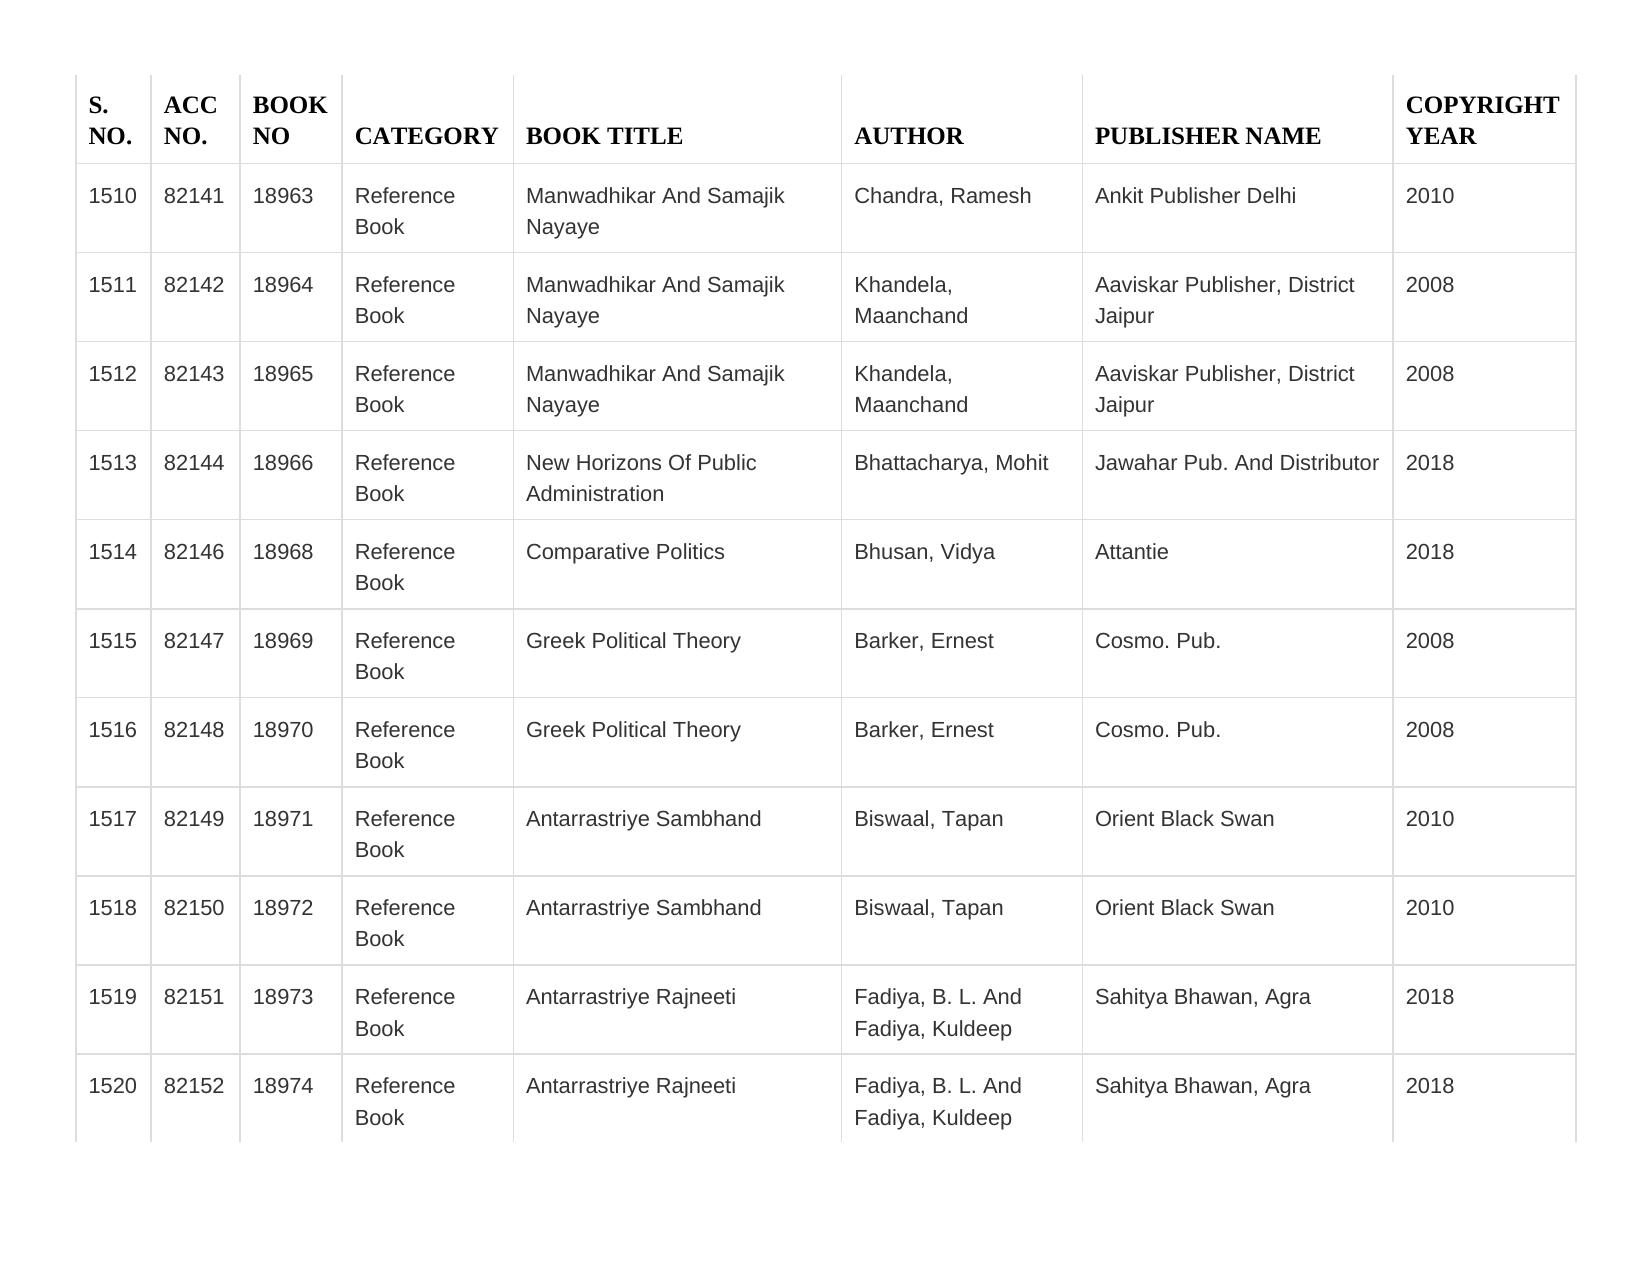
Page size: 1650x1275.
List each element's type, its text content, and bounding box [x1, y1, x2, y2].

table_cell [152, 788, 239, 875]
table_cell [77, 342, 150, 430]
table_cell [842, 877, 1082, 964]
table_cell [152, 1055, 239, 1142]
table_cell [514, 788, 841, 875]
table_header S. NO. [77, 75, 150, 162]
table_header PUBLISHER NAME [1083, 75, 1392, 162]
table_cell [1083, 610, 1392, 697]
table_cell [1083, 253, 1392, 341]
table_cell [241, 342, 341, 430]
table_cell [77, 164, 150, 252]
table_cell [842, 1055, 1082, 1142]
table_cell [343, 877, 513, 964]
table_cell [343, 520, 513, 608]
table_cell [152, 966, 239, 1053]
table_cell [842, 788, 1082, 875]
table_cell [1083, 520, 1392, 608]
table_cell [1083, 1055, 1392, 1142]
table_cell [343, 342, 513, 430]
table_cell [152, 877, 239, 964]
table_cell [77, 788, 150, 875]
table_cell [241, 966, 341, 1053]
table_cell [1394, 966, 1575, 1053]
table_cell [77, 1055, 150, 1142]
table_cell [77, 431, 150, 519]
table_header BOOK NO [241, 75, 341, 162]
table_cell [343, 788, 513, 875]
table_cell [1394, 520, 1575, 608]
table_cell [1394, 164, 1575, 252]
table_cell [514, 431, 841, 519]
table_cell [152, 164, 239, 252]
table_header ACC NO. [152, 75, 239, 162]
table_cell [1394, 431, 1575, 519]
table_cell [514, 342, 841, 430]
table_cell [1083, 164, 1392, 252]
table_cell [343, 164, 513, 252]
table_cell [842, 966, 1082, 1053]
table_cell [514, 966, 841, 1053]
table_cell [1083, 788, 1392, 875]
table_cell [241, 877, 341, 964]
table_header AUTHOR [842, 75, 1082, 162]
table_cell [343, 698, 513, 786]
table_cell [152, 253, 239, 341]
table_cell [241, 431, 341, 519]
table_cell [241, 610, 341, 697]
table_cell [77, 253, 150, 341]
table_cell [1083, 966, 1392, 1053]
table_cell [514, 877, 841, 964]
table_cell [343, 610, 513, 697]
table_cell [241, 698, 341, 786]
table_header CATEGORY [343, 75, 513, 162]
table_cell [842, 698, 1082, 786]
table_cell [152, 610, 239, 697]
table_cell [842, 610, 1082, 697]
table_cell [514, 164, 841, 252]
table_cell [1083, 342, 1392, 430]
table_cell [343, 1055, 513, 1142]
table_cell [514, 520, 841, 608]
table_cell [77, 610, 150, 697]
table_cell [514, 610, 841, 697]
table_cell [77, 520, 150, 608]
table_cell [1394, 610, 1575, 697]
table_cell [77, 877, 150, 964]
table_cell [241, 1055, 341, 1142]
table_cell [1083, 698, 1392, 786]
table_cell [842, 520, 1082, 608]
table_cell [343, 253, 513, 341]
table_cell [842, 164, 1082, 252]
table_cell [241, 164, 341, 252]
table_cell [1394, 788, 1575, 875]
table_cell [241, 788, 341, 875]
table_header BOOK TITLE [514, 75, 841, 162]
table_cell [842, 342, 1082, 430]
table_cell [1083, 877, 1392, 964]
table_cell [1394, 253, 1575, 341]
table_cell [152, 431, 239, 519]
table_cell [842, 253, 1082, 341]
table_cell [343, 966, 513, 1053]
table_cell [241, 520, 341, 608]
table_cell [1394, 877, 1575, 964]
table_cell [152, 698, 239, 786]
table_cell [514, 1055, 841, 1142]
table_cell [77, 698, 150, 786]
table_header COPYRIGHT YEAR [1394, 75, 1575, 162]
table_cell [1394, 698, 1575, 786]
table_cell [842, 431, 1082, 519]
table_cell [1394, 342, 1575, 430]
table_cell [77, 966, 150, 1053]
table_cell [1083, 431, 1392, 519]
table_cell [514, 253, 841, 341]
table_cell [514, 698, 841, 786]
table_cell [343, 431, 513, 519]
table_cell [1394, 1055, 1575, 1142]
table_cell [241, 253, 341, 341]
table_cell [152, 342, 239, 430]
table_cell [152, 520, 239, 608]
